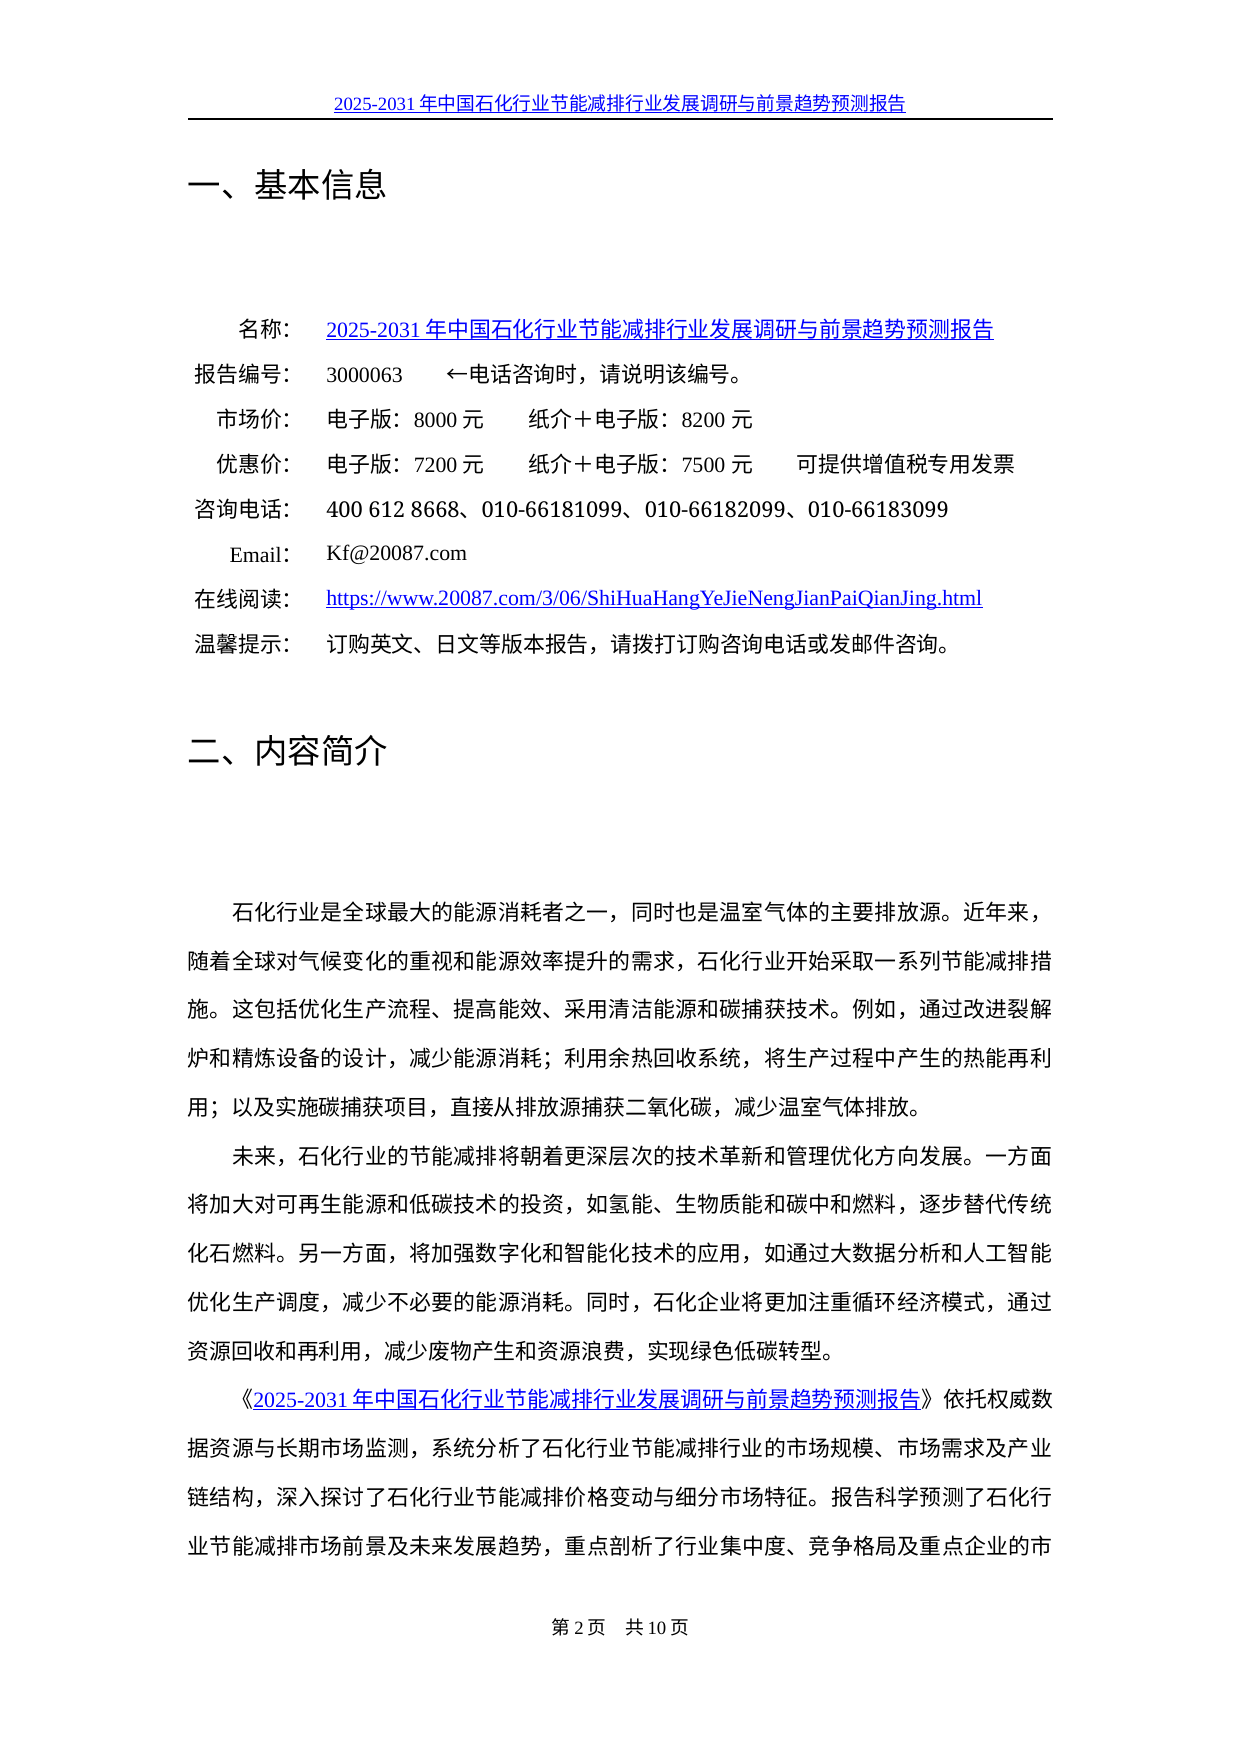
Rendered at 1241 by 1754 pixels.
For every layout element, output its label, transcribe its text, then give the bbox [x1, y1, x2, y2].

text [187, 894, 1053, 1561]
table_cell 优惠价： [167, 447, 315, 492]
table_cell 在线阅读： [167, 582, 315, 627]
table_cell 电子版：8000 元 纸介＋电子版：8200 元 [315, 402, 1073, 447]
table_header 名称： [167, 312, 315, 357]
table_cell 市场价： [167, 402, 315, 447]
table_cell [315, 582, 1073, 627]
table_cell 报告编号： [167, 357, 315, 402]
table_cell 咨询电话： [167, 492, 315, 537]
table_header 2025-2031年中国石化行业节能减排行业发展调研与前景趋势预测报告 [315, 312, 1073, 357]
table_cell 3000063 ←电话咨询时，请说明该编号。 [315, 357, 1073, 402]
table_cell 订购英文、日文等版本报告，请拨打订购咨询电话或发邮件咨询。 [315, 627, 1073, 672]
table_cell 电子版：7200 元 纸介＋电子版：7500 元 可提供增值税专用发票 [315, 447, 1073, 492]
table_cell Kf@20087.com [315, 537, 1073, 582]
title 二、内容简介 [187, 717, 1053, 782]
title 一、基本信息 [187, 150, 1053, 215]
table_cell 400 612 8668、010-66181099、010-66182099、010-66183099 [315, 492, 1073, 537]
table_cell 温馨提示： [167, 627, 315, 672]
table_cell Email： [167, 537, 315, 582]
